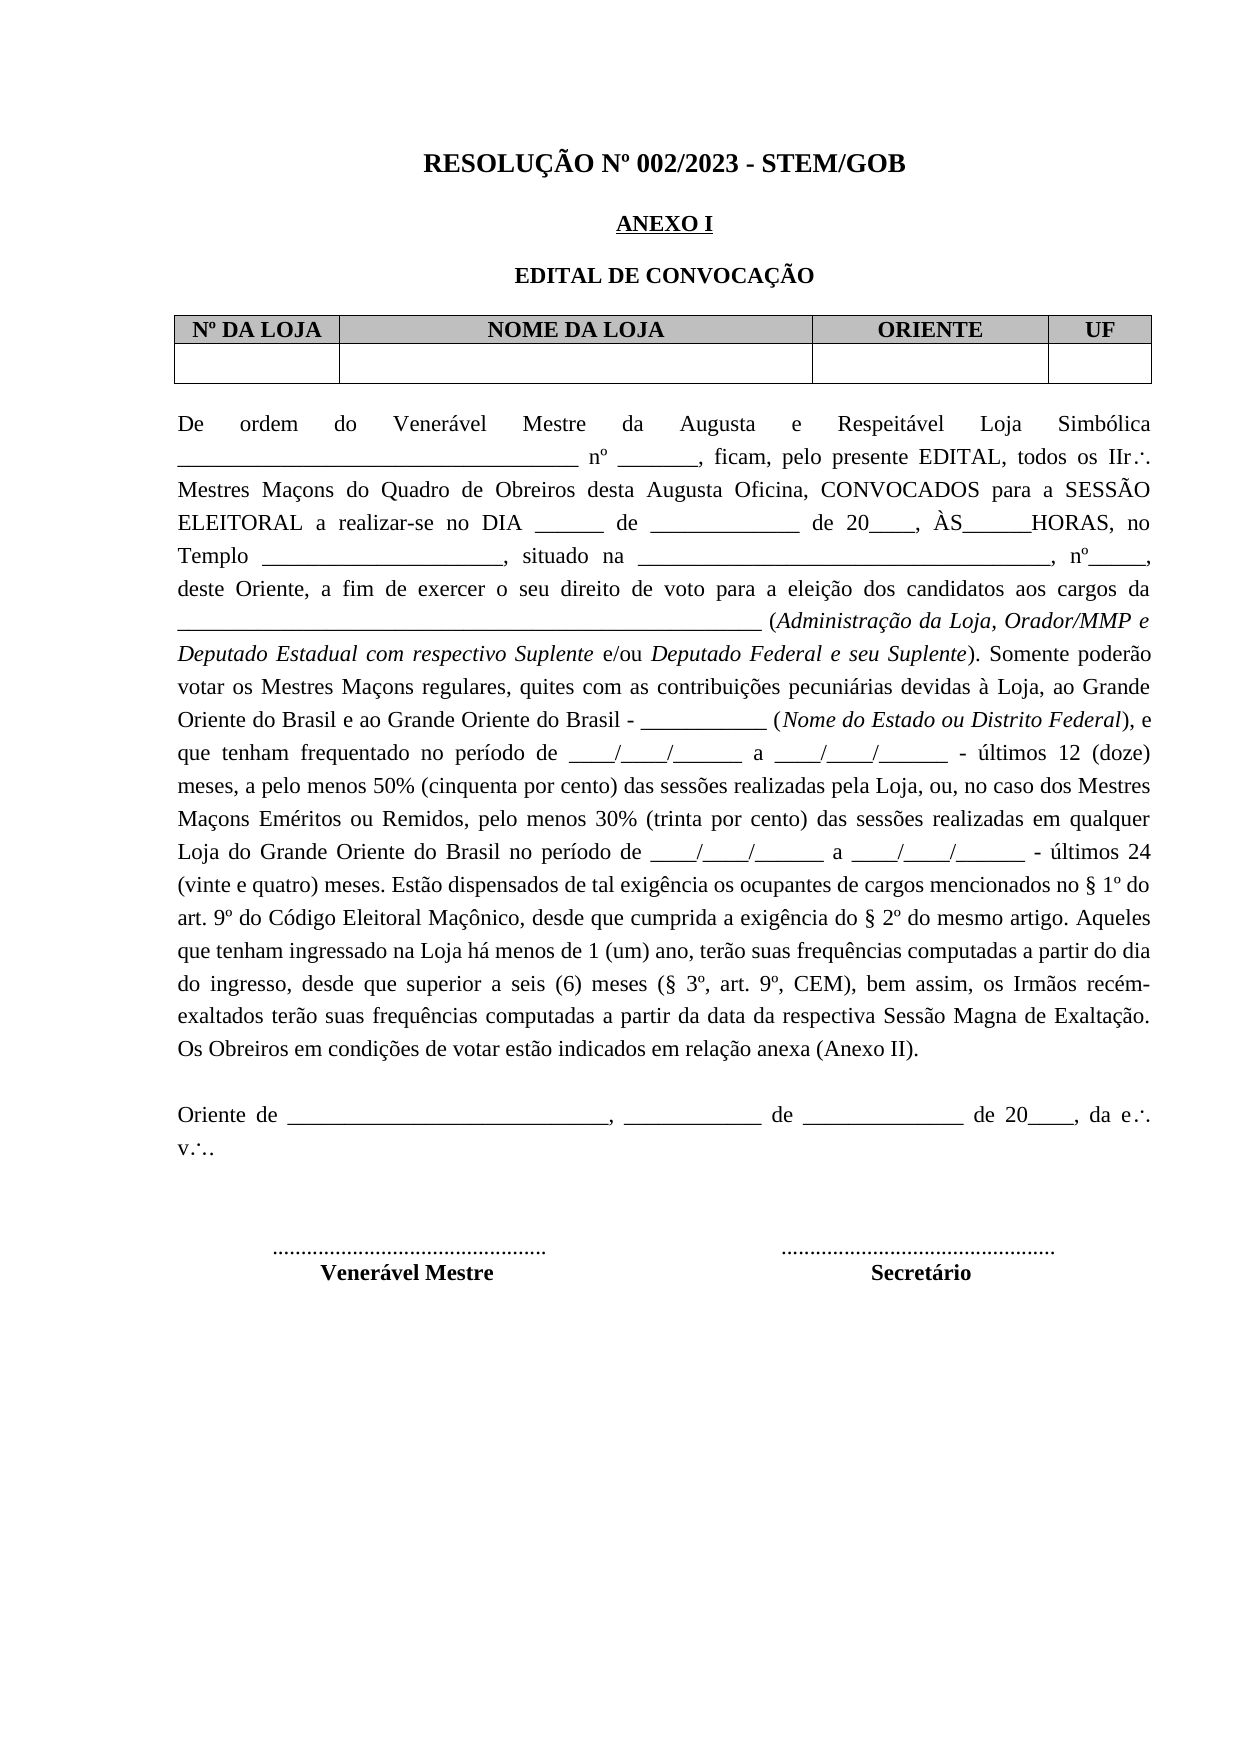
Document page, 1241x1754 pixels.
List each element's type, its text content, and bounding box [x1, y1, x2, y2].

text RESOLUÇÃO Nº 002/2023 - STEM/GOB [177, 148, 1152, 179]
table_header ORIENTE [813, 316, 1048, 343]
table_cell [340, 344, 812, 383]
table_header UF [1049, 316, 1151, 343]
table_cell [1049, 344, 1151, 383]
text EDITAL DE CONVOCAÇÃO [177, 263, 1152, 289]
table_header Nº DA LOJA [175, 316, 339, 343]
text ................................................ ................................................ [177, 1233, 1152, 1259]
table_cell [813, 344, 1048, 383]
table_header NOME DA LOJA [340, 316, 812, 343]
text ANEXO I [177, 210, 1152, 236]
table_cell [175, 344, 339, 383]
text Oriente de ____________________________, ____________ de ______________ de 20____, da e v. [177, 1101, 1152, 1161]
text De ordem do Venerável Mestre da Augusta e Respeitável Loja Simbólica ___________________________________ nº _______, ficam, pelo presente EDITAL, todos os IIr Mestres Maçons do Quadro de Obreiros desta Augusta Oficina, CONVOCADOS para a SESSÃO ELEITORAL a realizar-se no DIA ______ de _____________ de 20____, ÀS______HORAS, no Templo _____________________, situado na ____________________________________, nº_____, deste Oriente, a fim de exercer o seu direito de voto para a eleição dos candidatos aos cargos da ___________________________________________________ (Administração da Loja, Orador/MMP e Deputado Estadual com respectivo Suplente e/ou Deputado Federal e seu Suplente). Somente poderão votar os Mestres Maçons regulares, quites com as contribuições pecuniárias devidas à Loja, ao Grande Oriente do Brasil e ao Grande Oriente do Brasil - ___________ (Nome do Estado ou Distrito Federal), e que tenham frequentado no período de ____/____/______ a ____/____/______ - últimos 12 (doze) meses, a pelo menos 50% (cinquenta por cento) das sessões realizadas pela Loja, ou, no caso dos Mestres Maçons Eméritos ou Remidos, pelo menos 30% (trinta por cento) das sessões realizadas em qualquer Loja do Grande Oriente do Brasil no período de ____/____/______ a ____/____/______ - últimos 24 (vinte e quatro) meses. Estão dispensados de tal exigência os ocupantes de cargos mencionados no § 1º do art. 9º do Código Eleitoral Maçônico, desde que cumprida a exigência do § 2º do mesmo artigo. Aqueles que tenham ingressado na Loja há menos de 1 (um) ano, terão suas frequências computadas a partir do dia do ingresso, desde que superior a seis (6) meses (§ 3º, art. 9º, CEM), bem assim, os Irmãos recém-exaltados terão suas frequências computadas a partir da data da respectiva Sessão Magna de Exaltação. Os Obreiros em condições de votar estão indicados em relação anexa (Anexo II). [177, 410, 1152, 1062]
text Venerável Mestre Secretário [177, 1259, 1152, 1286]
